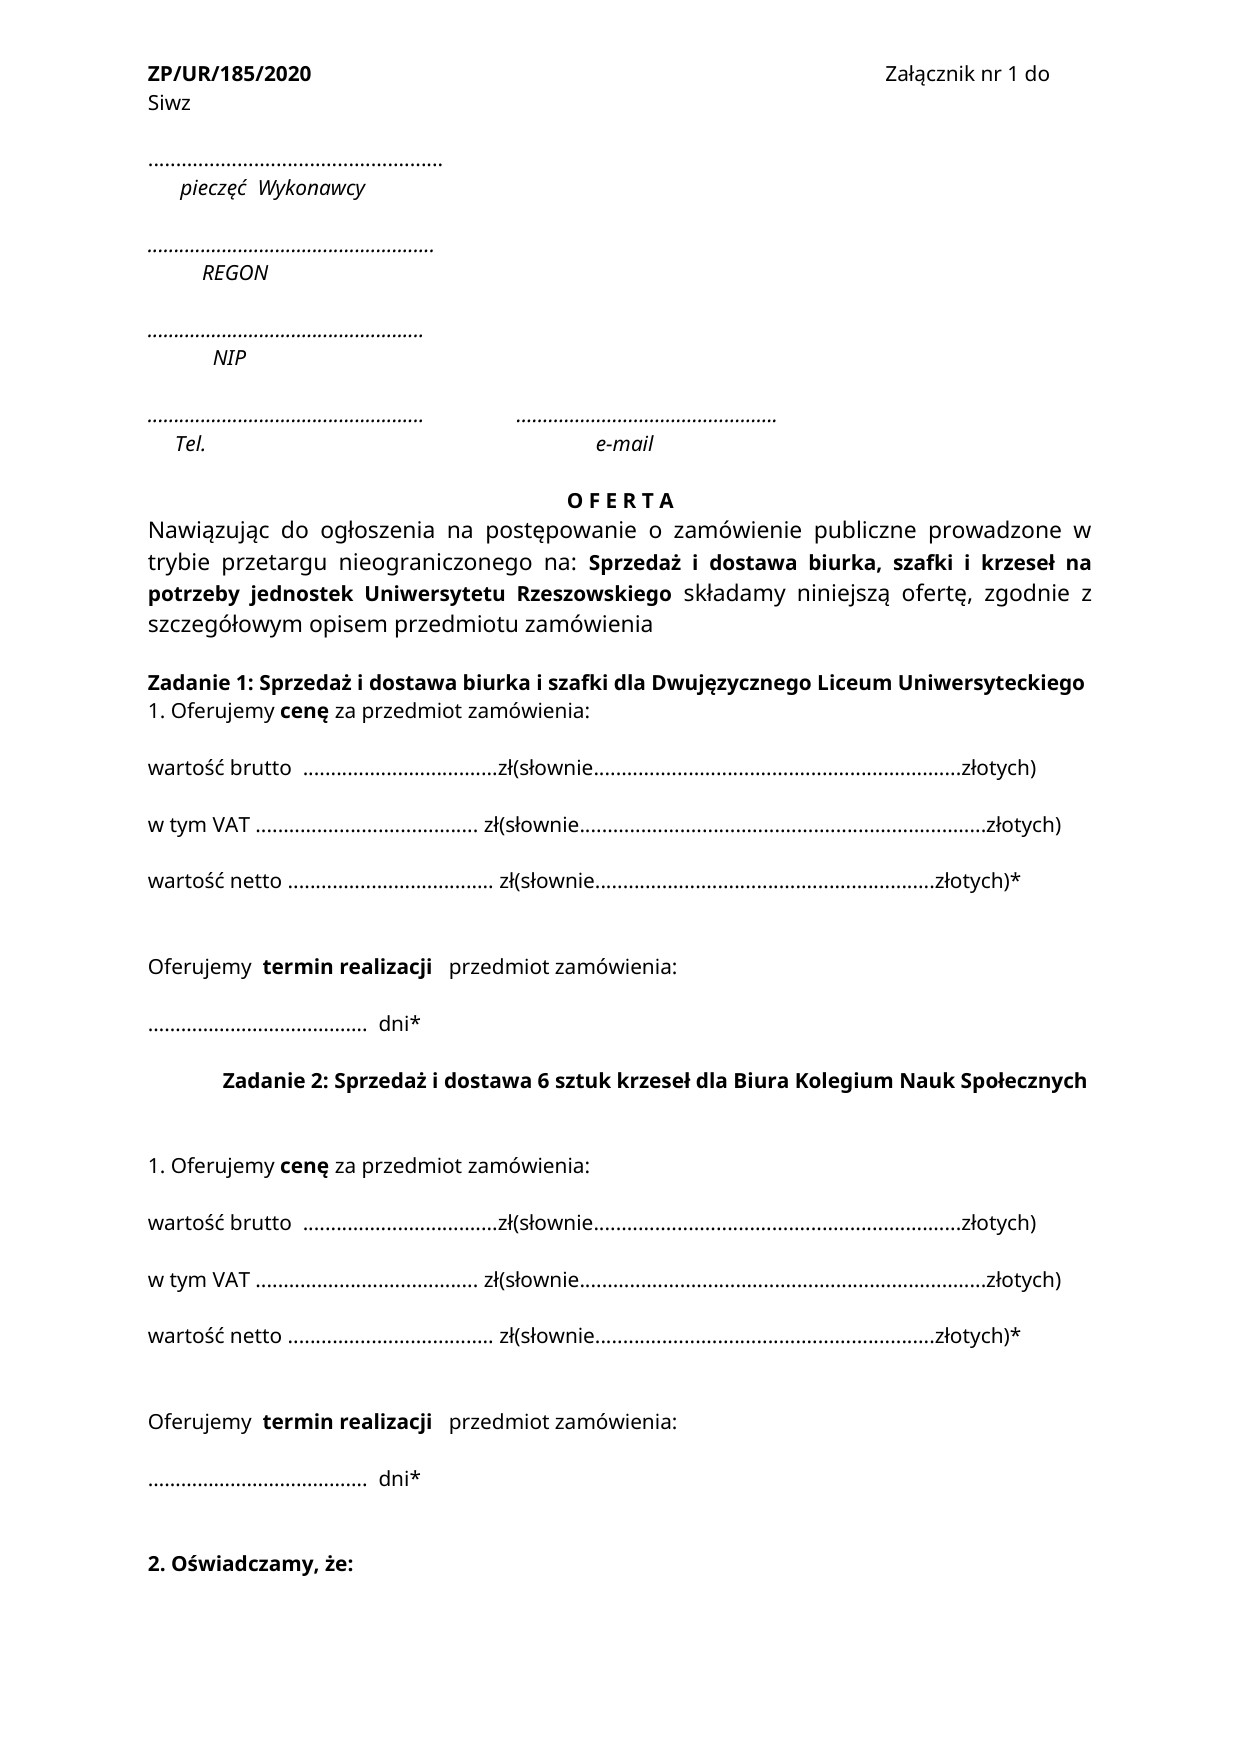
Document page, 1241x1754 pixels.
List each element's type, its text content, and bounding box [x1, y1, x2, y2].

text Oferujemy termin realizacji przedmiot zamówienia: [148, 952, 1092, 980]
text pieczęć Wykonawcy [148, 173, 1092, 201]
text wartość netto ..................................... zł(słownie.............................................................złotych)* [148, 867, 1092, 895]
text w tym VAT ........................................ zł(słownie.........................................................................złotych) [148, 810, 1092, 838]
text Zadanie 1: Sprzedaż i dostawa biurka i szafki dla Dwujęzycznego Liceum Uniwersyteckiego [148, 668, 1092, 696]
text wartość brutto ...................................zł(słownie..................................................................złotych) [148, 1208, 1092, 1236]
list Zadanie 2: Sprzedaż i dostawa 6 sztuk krzeseł dla Biura Kolegium Nauk Społecznych [223, 1066, 1092, 1094]
text REGON [148, 258, 1092, 287]
text 2. Oświadczamy, że: [148, 1549, 1092, 1578]
text 1. Oferujemy cenę za przedmiot zamówienia: [148, 1151, 1092, 1179]
text O F E R T A [148, 486, 1092, 514]
text 1. Oferujemy cenę za przedmiot zamówienia: [148, 696, 1092, 724]
text Tel. e-mail [148, 429, 1092, 457]
text …………………………………. dni* [148, 1464, 1092, 1492]
text .................................................... …………………………………………. [148, 400, 1092, 429]
text wartość brutto ...................................zł(słownie..................................................................złotych) [148, 753, 1092, 781]
text .................................................... [148, 315, 1092, 343]
text wartość netto ..................................... zł(słownie.............................................................złotych)* [148, 1322, 1092, 1350]
text ZP/UR/185/2020 Załącznik nr 1 do Siwz [148, 59, 1092, 116]
text Nawiązując do ogłoszenia na postępowanie o zamówienie publiczne prowadzone w trybie przetargu nieograniczonego na: Sprzedaż i dostawa biurka, szafki i krzeseł na potrzeby jednostek Uniwersytetu Rzeszowskiego składamy niniejszą ofertę, zgodnie z szczegółowym opisem przedmiotu zamówienia [148, 514, 1092, 639]
text NIP [148, 343, 1092, 372]
text …………………………………. dni* [148, 1009, 1092, 1037]
text ..................................................... [148, 144, 1092, 173]
text ...................................................... [148, 230, 1092, 258]
text w tym VAT ........................................ zł(słownie.........................................................................złotych) [148, 1265, 1092, 1293]
text Oferujemy termin realizacji przedmiot zamówienia: [148, 1407, 1092, 1435]
